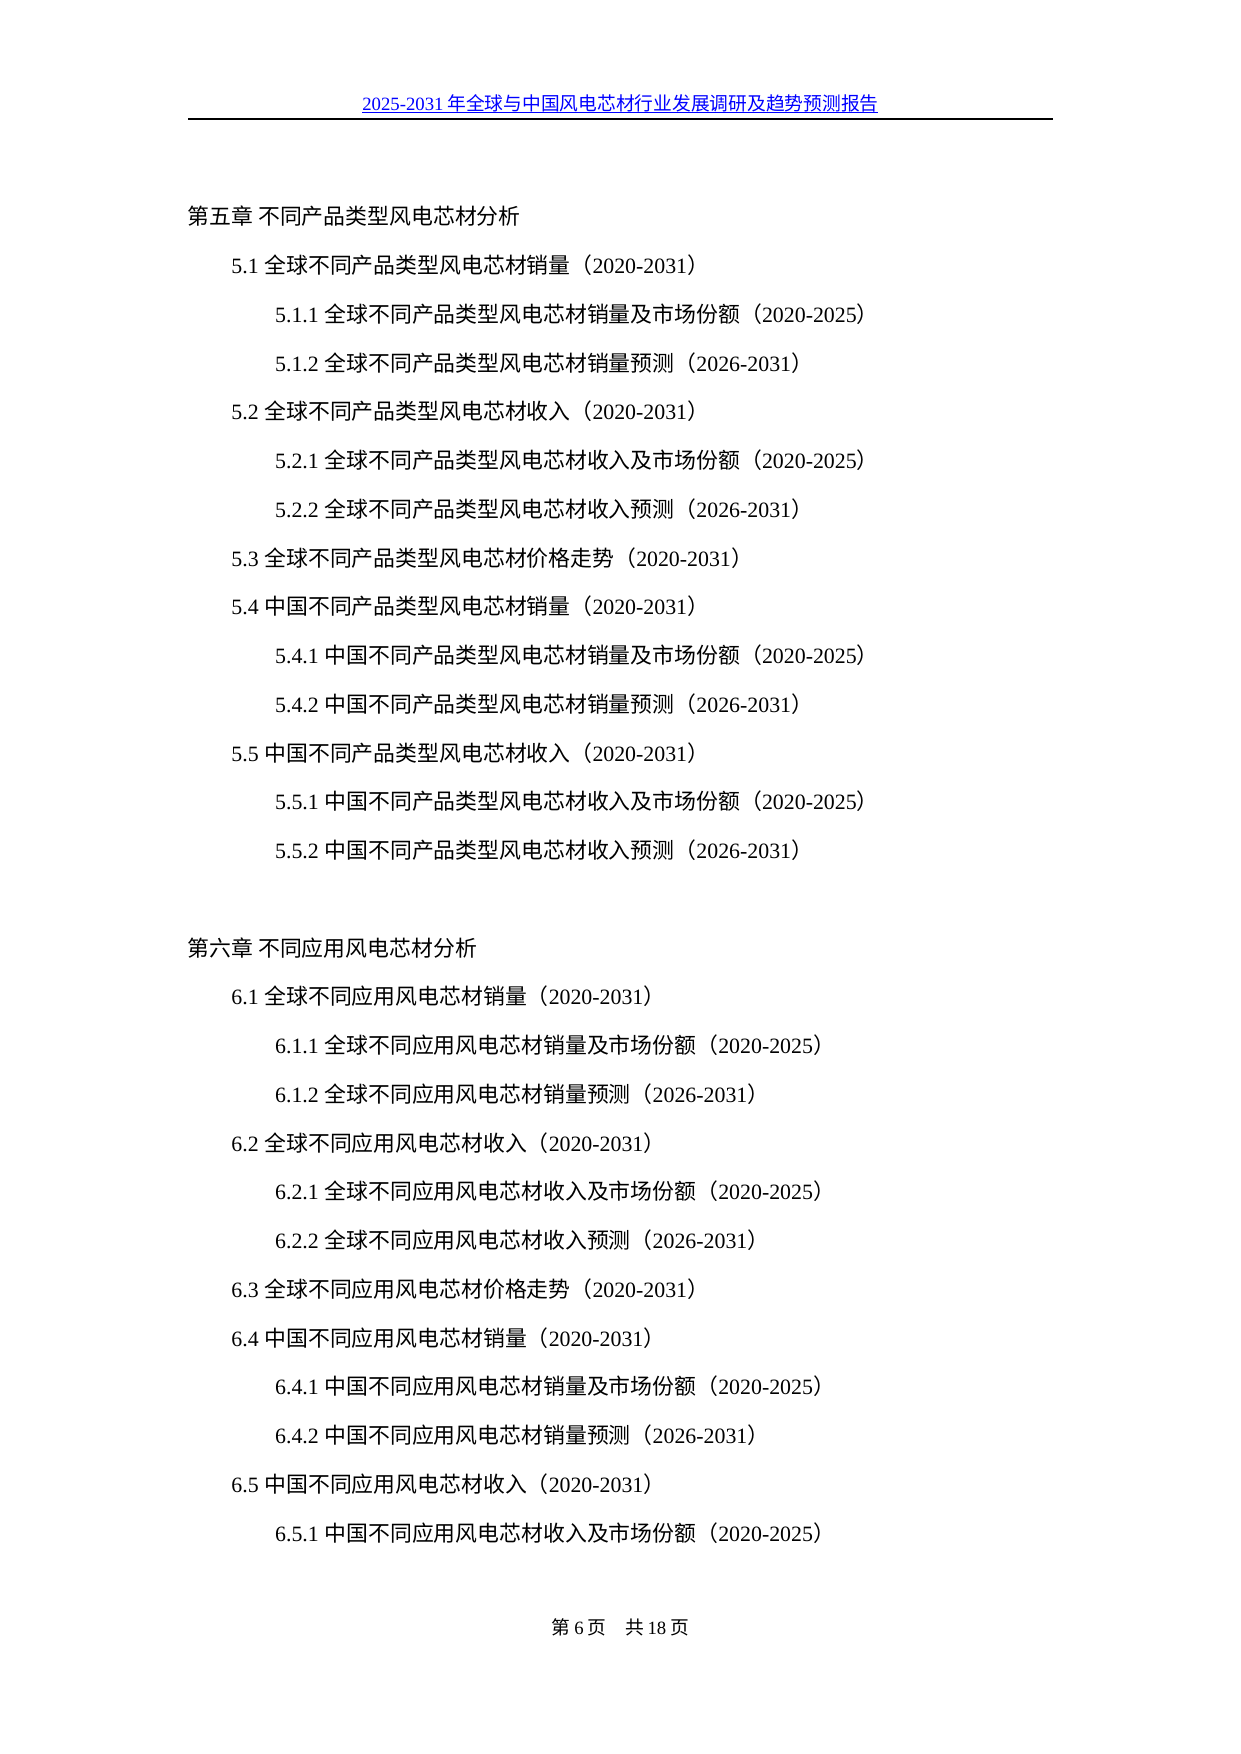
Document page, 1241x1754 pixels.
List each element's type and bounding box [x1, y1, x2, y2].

text [187, 150, 1053, 1548]
